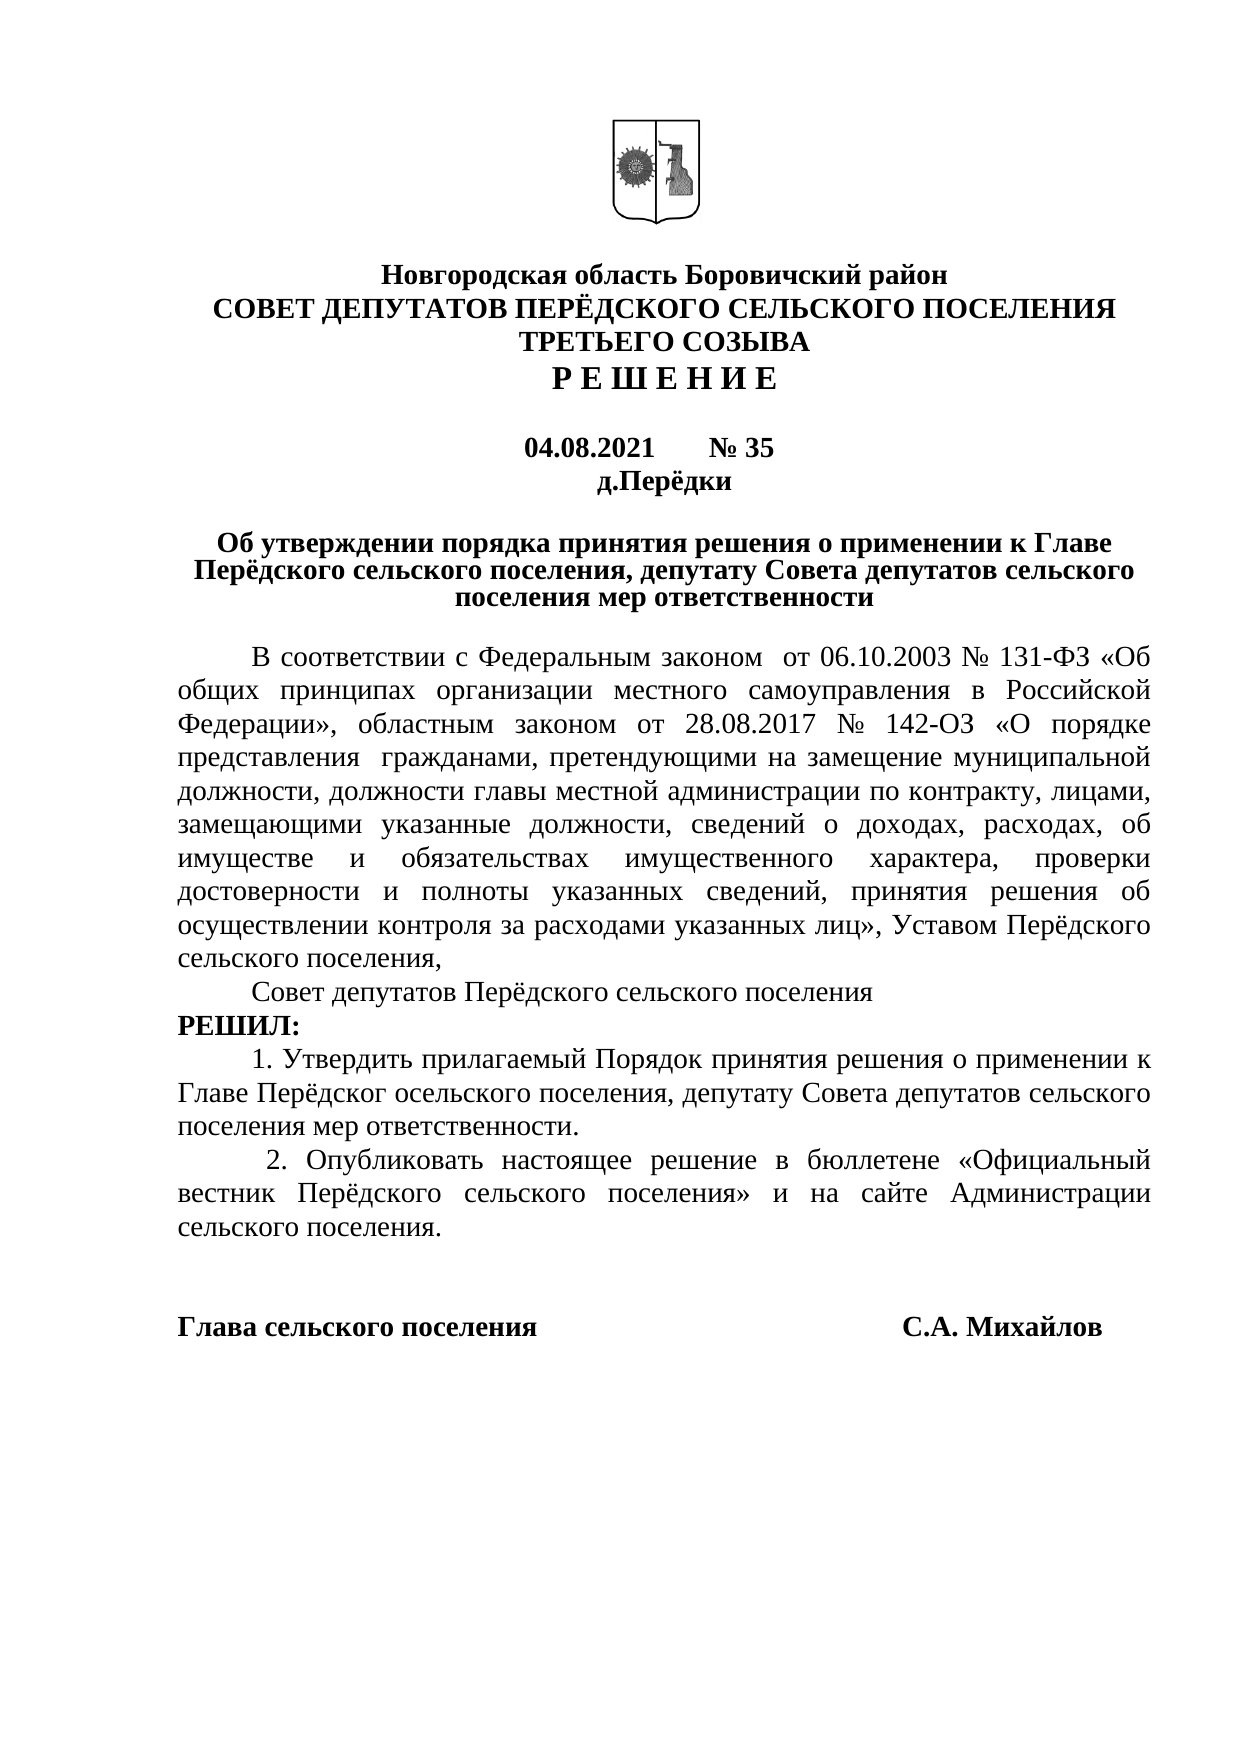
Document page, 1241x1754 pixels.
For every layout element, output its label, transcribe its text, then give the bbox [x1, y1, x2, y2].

text ТРЕТЬЕГО СОЗЫВА [177, 324, 1152, 358]
table_header № 35 [666, 430, 816, 463]
text Новгородская область Боровичский район [177, 257, 1152, 291]
text Глава сельского поселения С.А. Михайлов [177, 1309, 1152, 1343]
text Р Е Ш Е Н И Е [177, 358, 1152, 396]
text В соответствии с Федеральным законом от 06.10.2003 № 131-ФЗ «Об общих принципах организации местного самоуправления в Российской Федерации», областным законом от 28.08.2017 № 142-ОЗ «О порядке представления гражданами, претендующими на замещение муниципальной должности, должности главы местной администрации по контракту, лицами, замещающими указанные должности, сведений о доходах, расходах, об имуществе и обязательствах имущественного характера, проверки достоверности и полноты указанных сведений, принятия решения об осуществлении контроля за расходами указанных лиц», Уставом Перёдского сельского поселения, [177, 639, 1152, 974]
text СОВЕТ ДЕПУТАТОВ ПЕРЁДСКОГО СЕЛЬСКОГО ПОСЕЛЕНИЯ [177, 291, 1152, 324]
text Об утверждении порядка принятия решения о применении к Главе Перёдского сельского поселения, депутату Совета депутатов сельского поселения мер ответственности [177, 530, 1152, 612]
text РЕШИЛ: [177, 1008, 1152, 1041]
text Совет депутатов Перёдского сельского поселения [177, 974, 1152, 1008]
text д.Перёдки [177, 463, 1152, 497]
text 2. Опубликовать настоящее решение в бюллетене «Официальный вестник Перёдского сельского поселения» и на сайте Администрации сельского поселения. [177, 1142, 1152, 1242]
text 1. Утвердить прилагаемый Порядок принятия решения о применении к Главе Перёдског осельского поселения, депутату Совета депутатов сельского поселения мер ответственности. [177, 1041, 1152, 1142]
table_header 04.08.2021 [513, 430, 666, 463]
